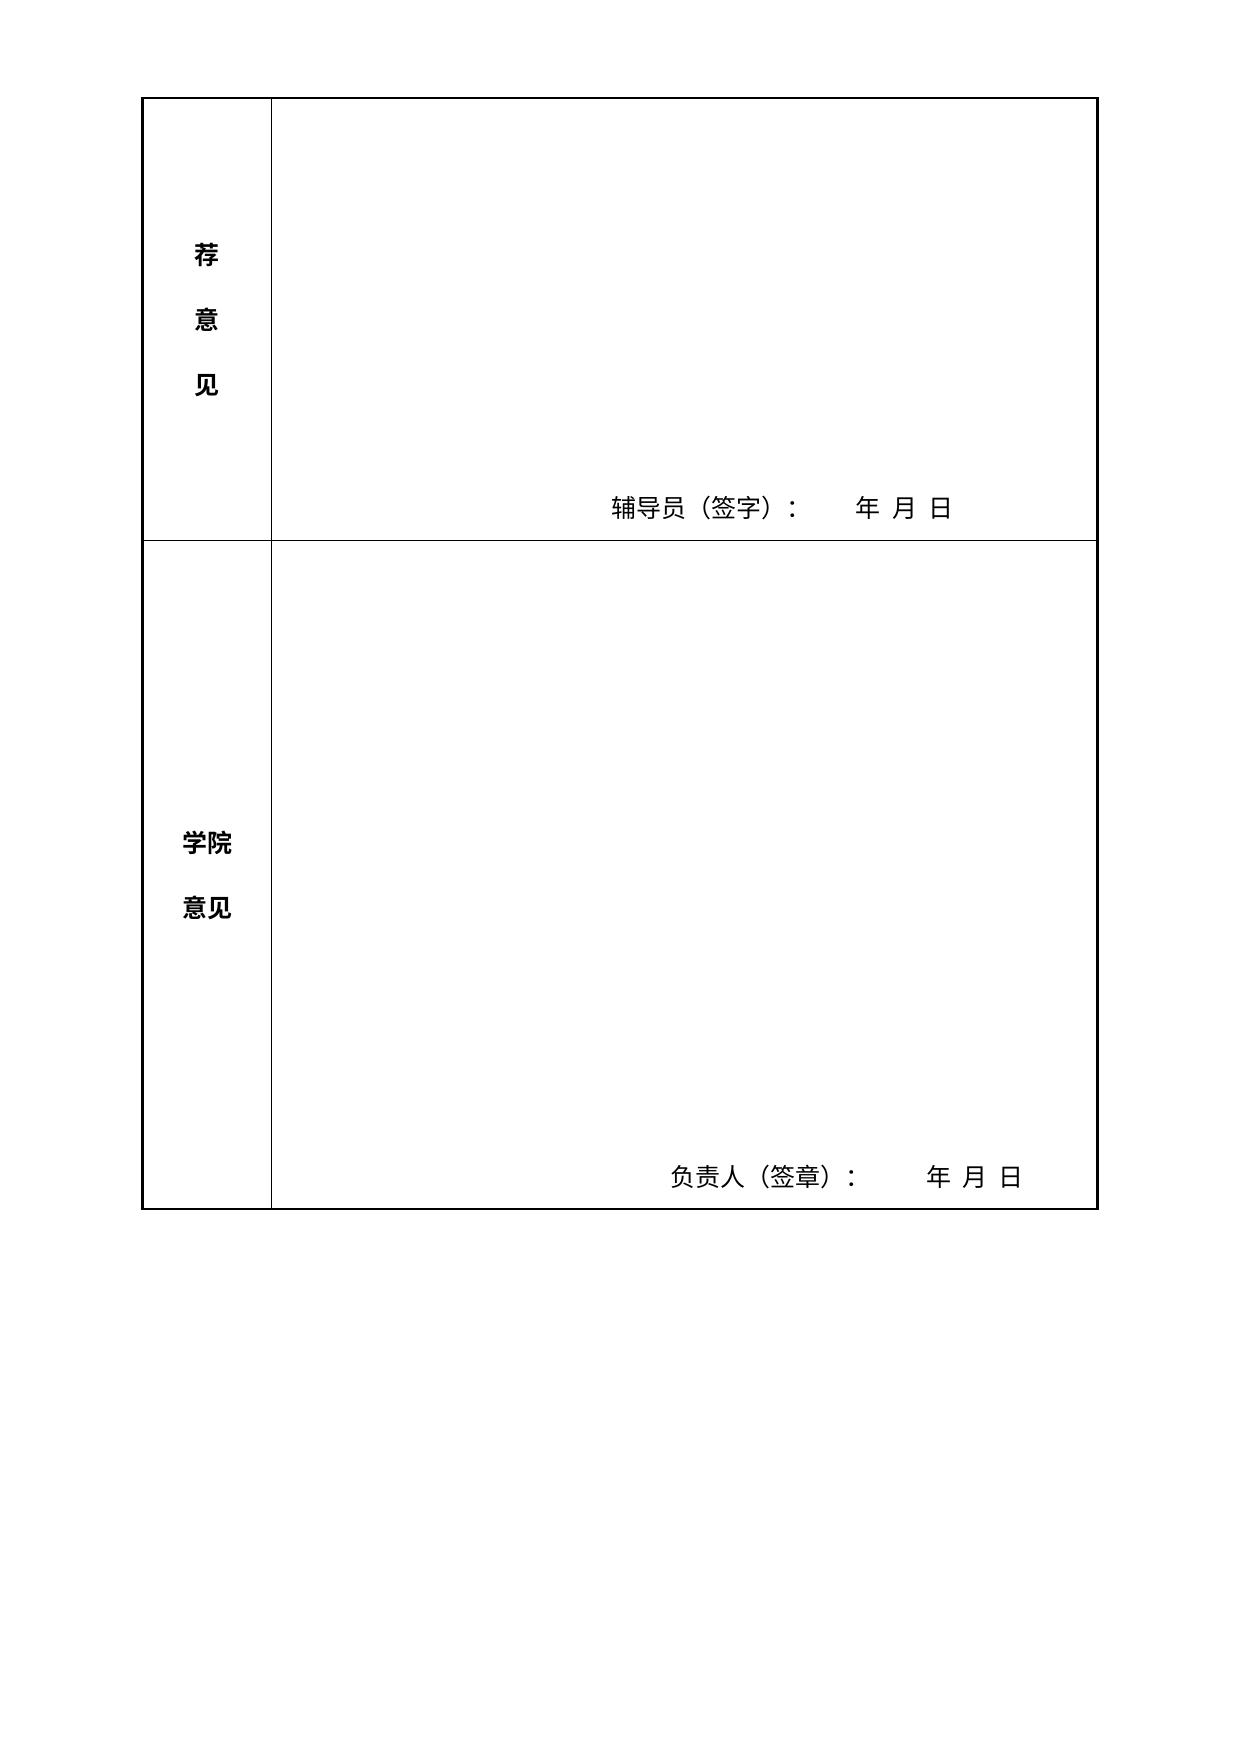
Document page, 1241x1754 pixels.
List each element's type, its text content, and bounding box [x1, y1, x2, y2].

table_cell 负责人（签章）： 年 月 日 [272, 541, 1096, 1208]
table_cell 辅导员（签字）： 年 月 日 [272, 99, 1096, 539]
table_cell 学院 意见 [144, 541, 271, 1208]
table_cell 辅 导 员 推 荐 意 见 [144, 99, 271, 539]
